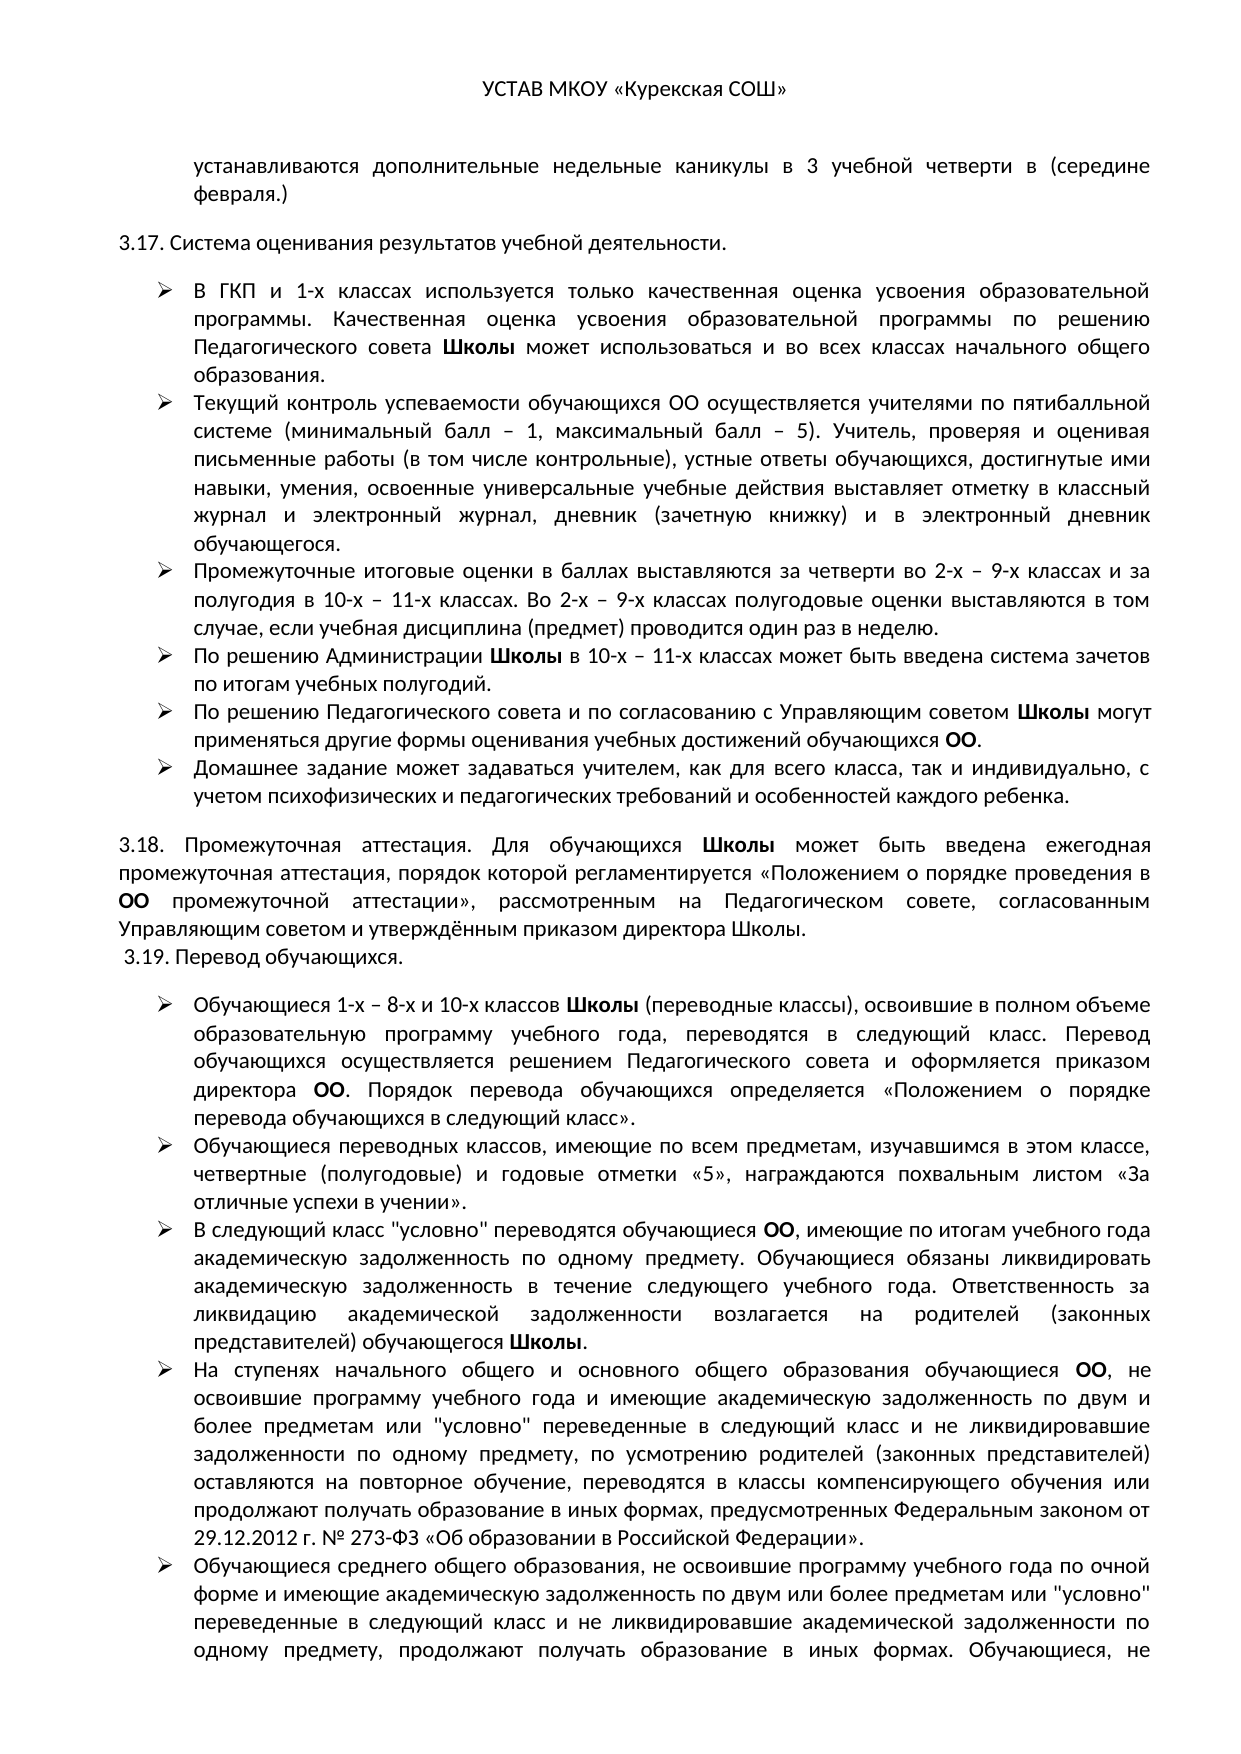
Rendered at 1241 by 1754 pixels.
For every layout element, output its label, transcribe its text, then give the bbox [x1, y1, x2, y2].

text 3.17. Система оценивания результатов учебной деятельности. [118, 228, 1152, 256]
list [156, 151, 1152, 207]
list По решению Администрации Школы в 10-х – 11-х классах может быть введена система зачетов по итогам учебных полугодий. [156, 641, 1152, 697]
text 3.19. Перевод обучающихся. [118, 942, 1152, 970]
list Обучающиеся переводных классов, имеющие по всем предметам, изучавшимся в этом классе, четвертные (полугодовые) и годовые отметки «5», награждаются похвальным листом «За отличные успехи в учении». [156, 1131, 1152, 1215]
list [156, 1551, 1152, 1663]
text 3.18. Промежуточная аттестация. Для обучающихся Школы может быть введена ежегодная промежуточная аттестация, порядок которой регламентируется «Положением о порядке проведения в ОО промежуточной аттестации», рассмотренным на Педагогическом совете, согласованным Управляющим советом и утверждённым приказом директора Школы. [118, 830, 1152, 942]
list В следующий класс "условно" переводятся обучающиеся ОО, имеющие по итогам учебного года академическую задолженность по одному предмету. Обучающиеся обязаны ликвидировать академическую задолженность в течение следующего учебного года. Ответственность за ликвидацию академической задолженности возлагается на родителей (законных представителей) обучающегося Школы. [156, 1215, 1152, 1355]
list Текущий контроль успеваемости обучающихся ОО осуществляется учителями по пятибалльной системе (минимальный балл – 1, максимальный балл – 5). Учитель, проверяя и оценивая письменные работы (в том числе контрольные), устные ответы обучающихся, достигнутые ими навыки, умения, освоенные универсальные учебные действия выставляет отметку в классный журнал и электронный журнал, дневник (зачетную книжку) и в электронный дневник обучающегося. [156, 388, 1152, 557]
list Промежуточные итоговые оценки в баллах выставляются за четверти во 2-х – 9-х классах и за полугодия в 10-х – 11-х классах. Во 2-х – 9-х классах полугодовые оценки выставляются в том случае, если учебная дисциплина (предмет) проводится один раз в неделю. [156, 557, 1152, 641]
list По решению Педагогического совета и по согласованию с Управляющим советом Школы могут применяться другие формы оценивания учебных достижений обучающихся ОО. [156, 697, 1152, 753]
list Домашнее задание может задаваться учителем, как для всего класса, так и индивидуально, с учетом психофизических и педагогических требований и особенностей каждого ребенка. [156, 753, 1152, 809]
list В ГКП и 1-х классах используется только качественная оценка усвоения образовательной программы. Качественная оценка усвоения образовательной программы по решению Педагогического совета Школы может использоваться и во всех классах начального общего образования. [156, 276, 1152, 388]
list Обучающиеся 1-х – 8-х и 10-х классов Школы (переводные классы), освоившие в полном объеме образовательную программу учебного года, переводятся в следующий класс. Перевод обучающихся осуществляется решением Педагогического совета и оформляется приказом директора ОО. Порядок перевода обучающихся определяется «Положением о порядке перевода обучающихся в следующий класс». [156, 991, 1152, 1131]
list На ступенях начального общего и основного общего образования обучающиеся ОО, не освоившие программу учебного года и имеющие академическую задолженность по двум и более предметам или "условно" переведенные в следующий класс и не ликвидировавшие задолженности по одному предмету, по усмотрению родителей (законных представителей) оставляются на повторное обучение, переводятся в классы компенсирующего обучения или продолжают получать образование в иных формах, предусмотренных Федеральным законом от 29.12.2012 г. № 273-ФЗ «Об образовании в Российской Федерации». [156, 1355, 1152, 1551]
